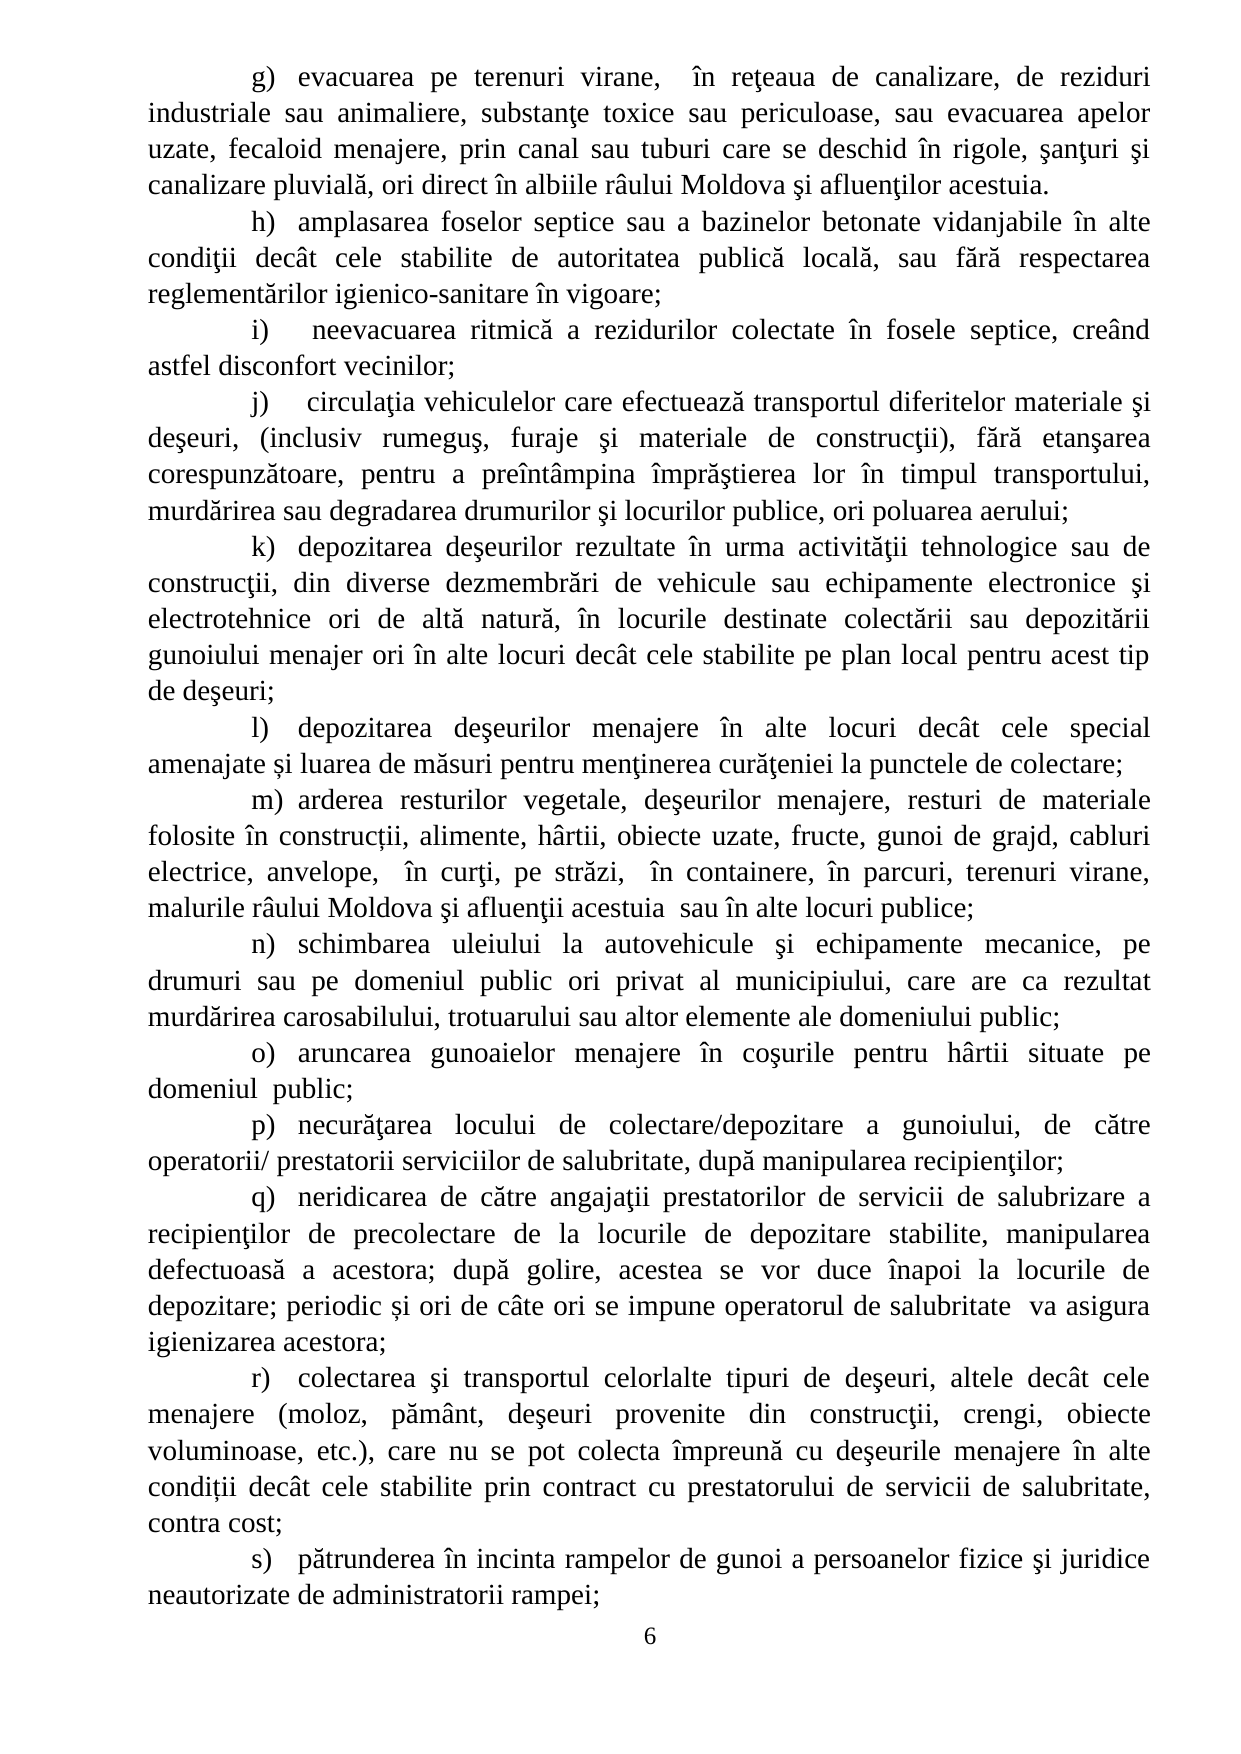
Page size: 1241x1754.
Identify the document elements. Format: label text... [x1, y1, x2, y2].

list aruncarea gunoaielor menajere în coşurile pentru hârtii situate pe domeniul public; [148, 1035, 1152, 1105]
list schimbarea uleiului la autovehicule şi echipamente mecanice, pe drumuri sau pe domeniul public ori privat al municipiului, care are ca rezultat murdărirea carosabilului, trotuarului sau altor elemente ale domeniului public; [148, 927, 1152, 1032]
list arderea resturilor vegetale, deşeurilor menajere, resturi de materiale folosite în construcții, alimente, hârtii, obiecte uzate, fructe, gunoi de grajd, cabluri electrice, anvelope, în curţi, pe străzi, în containere, în parcuri, terenuri virane, malurile râului Moldova şi afluenţii acestuia sau în alte locuri publice; [148, 782, 1152, 924]
list neevacuarea ritmică a rezidurilor colectate în fosele septice, creând astfel disconfort vecinilor; [148, 312, 1152, 382]
list neridicarea de către angajaţii prestatorilor de servicii de salubrizare a recipienţilor de precolectare de la locurile de depozitare stabilite, manipularea defectuoasă a acestora; după golire, acestea se vor duce înapoi la locurile de depozitare; periodic și ori de câte ori se impune operatorul de salubritate va asigura igienizarea acestora; [148, 1179, 1152, 1358]
list necurăţarea locului de colectare/depozitare a gunoiului, de către operatorii/ prestatorii serviciilor de salubritate, după manipularea recipienţilor; [148, 1107, 1152, 1177]
list depozitarea deşeurilor menajere în alte locuri decât cele special amenajate și luarea de măsuri pentru menţinerea curăţeniei la punctele de colectare; [148, 710, 1152, 779]
list pătrunderea în incinta rampelor de gunoi a persoanelor fizice şi juridice neautorizate de administratorii rampei; [148, 1541, 1152, 1611]
list colectarea şi transportul celorlalte tipuri de deşeuri, altele decât cele menajere (moloz, pământ, deşeuri provenite din construcţii, crengi, obiecte voluminoase, etc.), care nu se pot colecta împreună cu deşeurile menajere în alte condiții decât cele stabilite prin contract cu prestatorului de servicii de salubritate, contra cost; [148, 1360, 1152, 1538]
list evacuarea pe terenuri virane, în reţeaua de canalizare, de reziduri industriale sau animaliere, substanţe toxice sau periculoase, sau evacuarea apelor uzate, fecaloid menajere, prin canal sau tuburi care se deschid în rigole, şanţuri şi canalizare pluvială, ori direct în albiile râului Moldova şi afluenţilor acestuia. [148, 59, 1152, 201]
list depozitarea deşeurilor rezultate în urma activităţii tehnologice sau de construcţii, din diverse dezmembrări de vehicule sau echipamente electronice şi electrotehnice ori de altă natură, în locurile destinate colectării sau depozitării gunoiului menajer ori în alte locuri decât cele stabilite pe plan local pentru acest tip de deşeuri; [148, 529, 1152, 707]
list circulaţia vehiculelor care efectuează transportul diferitelor materiale şi deşeuri, (inclusiv rumeguş, furaje şi materiale de construcţii), fără etanşarea corespunzătoare, pentru a preîntâmpina împrăştierea lor în timpul transportului, murdărirea sau degradarea drumurilor şi locurilor publice, ori poluarea aerului; [148, 384, 1152, 526]
list amplasarea foselor septice sau a bazinelor betonate vidanjabile în alte condiţii decât cele stabilite de autoritatea publică locală, sau fără respectarea reglementărilor igienico-sanitare în vigoare; [148, 204, 1152, 309]
